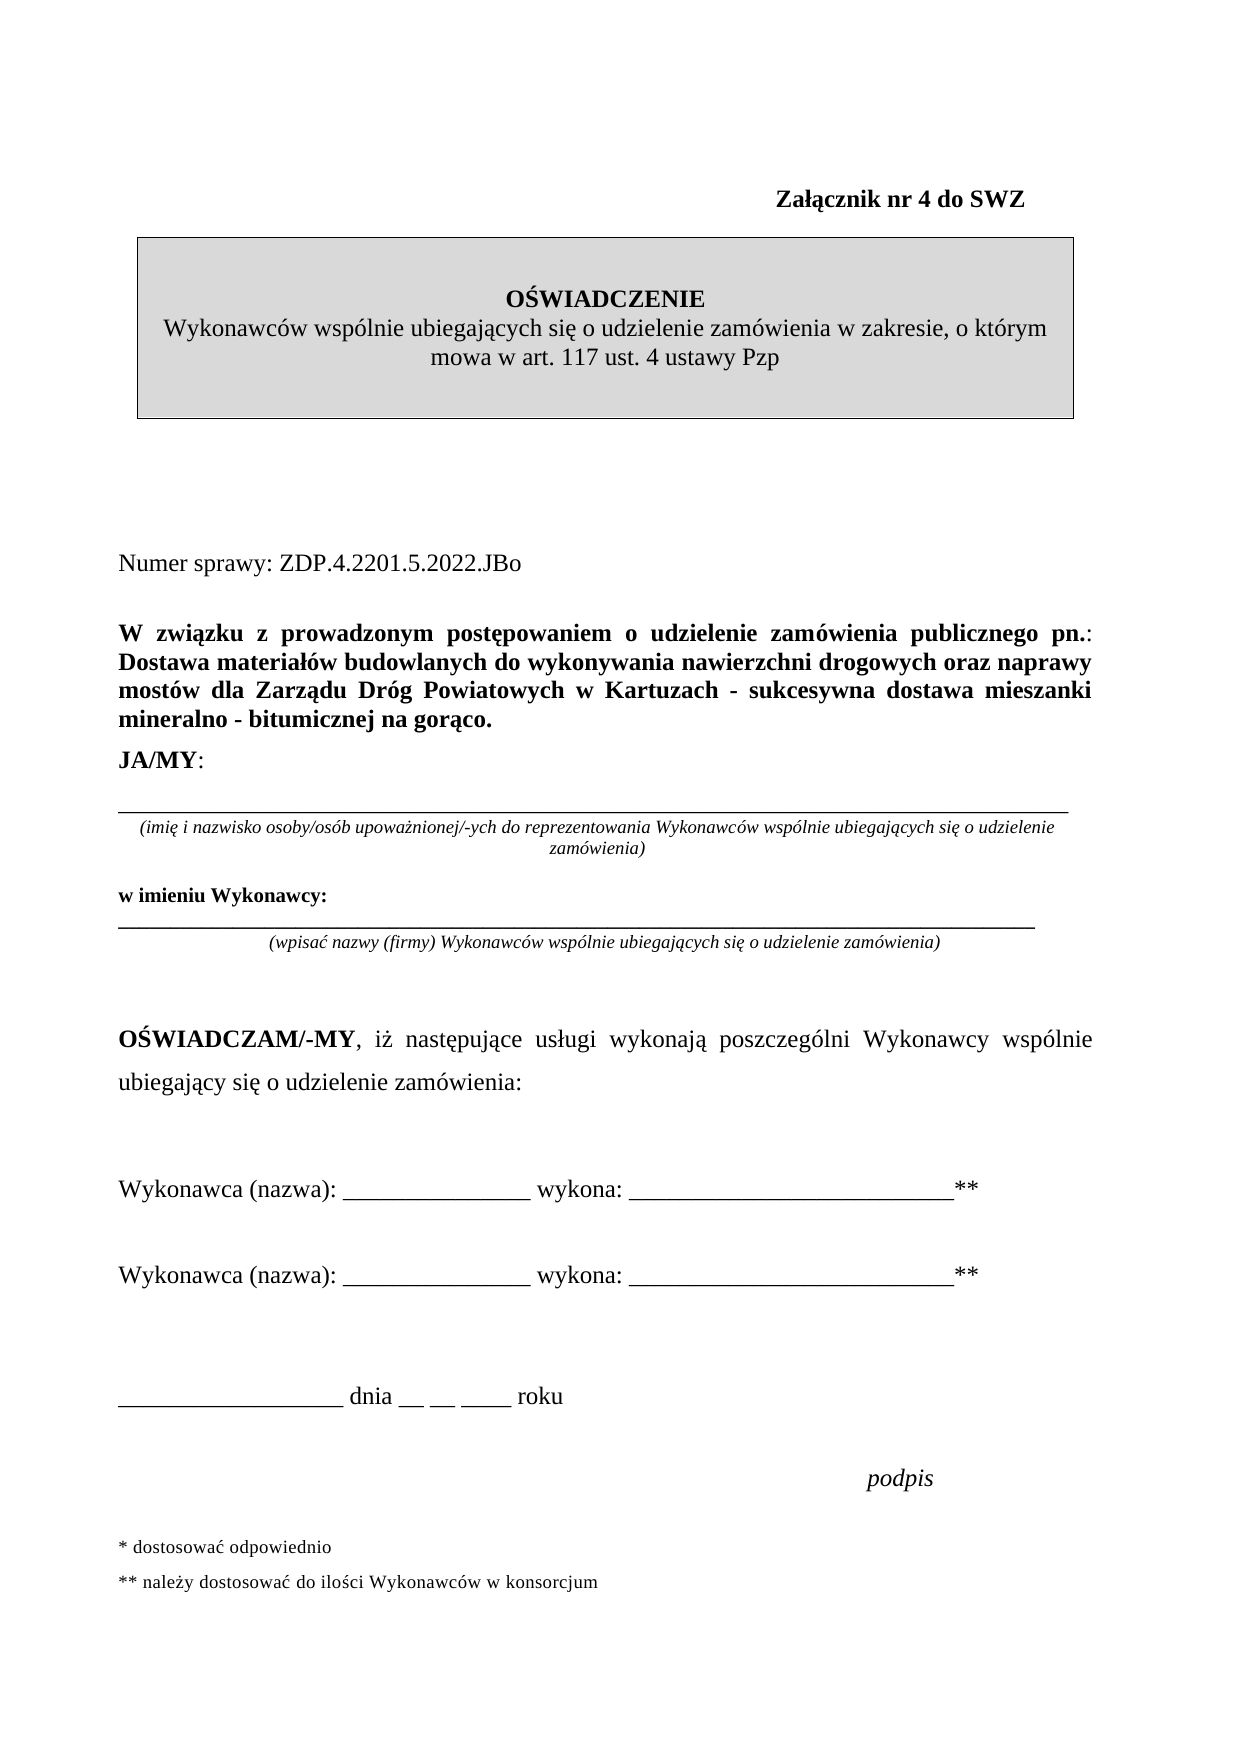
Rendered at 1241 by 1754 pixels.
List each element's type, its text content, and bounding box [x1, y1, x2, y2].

text (imię i nazwisko osoby/osób upoważnionej/-ych do reprezentowania Wykonawców wspólnie ubiegających się o udzielenie zamówienia) [118, 816, 1078, 859]
text OŚWIADCZAM/-MY, iż następujące usługi wykonają poszczególni Wykonawcy wspólnie ubiegający się o udzielenie zamówienia: [118, 1024, 1093, 1096]
text Załącznik nr 4 do SWZ [634, 184, 1093, 213]
text JA/MY: [118, 746, 1093, 774]
text Numer sprawy: ZDP.4.2201.5.2022.JBo [118, 548, 1093, 577]
text ____________________________________________________________________________ [118, 787, 1093, 816]
text ________________________________________________________________________________________ [118, 907, 1093, 931]
text w imieniu Wykonawcy: [118, 883, 1093, 907]
text __________________ dnia __ __ ____ roku [118, 1381, 1093, 1410]
text (wpisać nazwy (firmy) Wykonawców wspólnie ubiegających się o udzielenie zamówienia) [118, 931, 1093, 952]
table_header OŚWIADCZENIE Wykonawców wspólnie ubiegających się o udzielenie zamówienia w zakresie, o którym mowa w art. 117 ust. 4 ustawy Pzp [138, 238, 1073, 417]
text * dostosować odpowiednio [118, 1536, 1093, 1558]
text Wykonawca (nazwa): _______________ wykona: __________________________** [118, 1174, 1093, 1203]
text Wykonawca (nazwa): _______________ wykona: __________________________** [118, 1261, 1093, 1289]
text W związku z prowadzonym postępowaniem o udzielenie zamówienia publicznego pn.: Dostawa materiałów budowlanych do wykonywania nawierzchni drogowych oraz naprawy mostów dla Zarządu Dróg Powiatowych w Kartuzach - sukcesywna dostawa mieszanki mineralno - bitumicznej na gorąco. [118, 618, 1093, 733]
text ** należy dostosować do ilości Wykonawców w konsorcjum [118, 1571, 1093, 1592]
text podpis [296, 1463, 1093, 1492]
